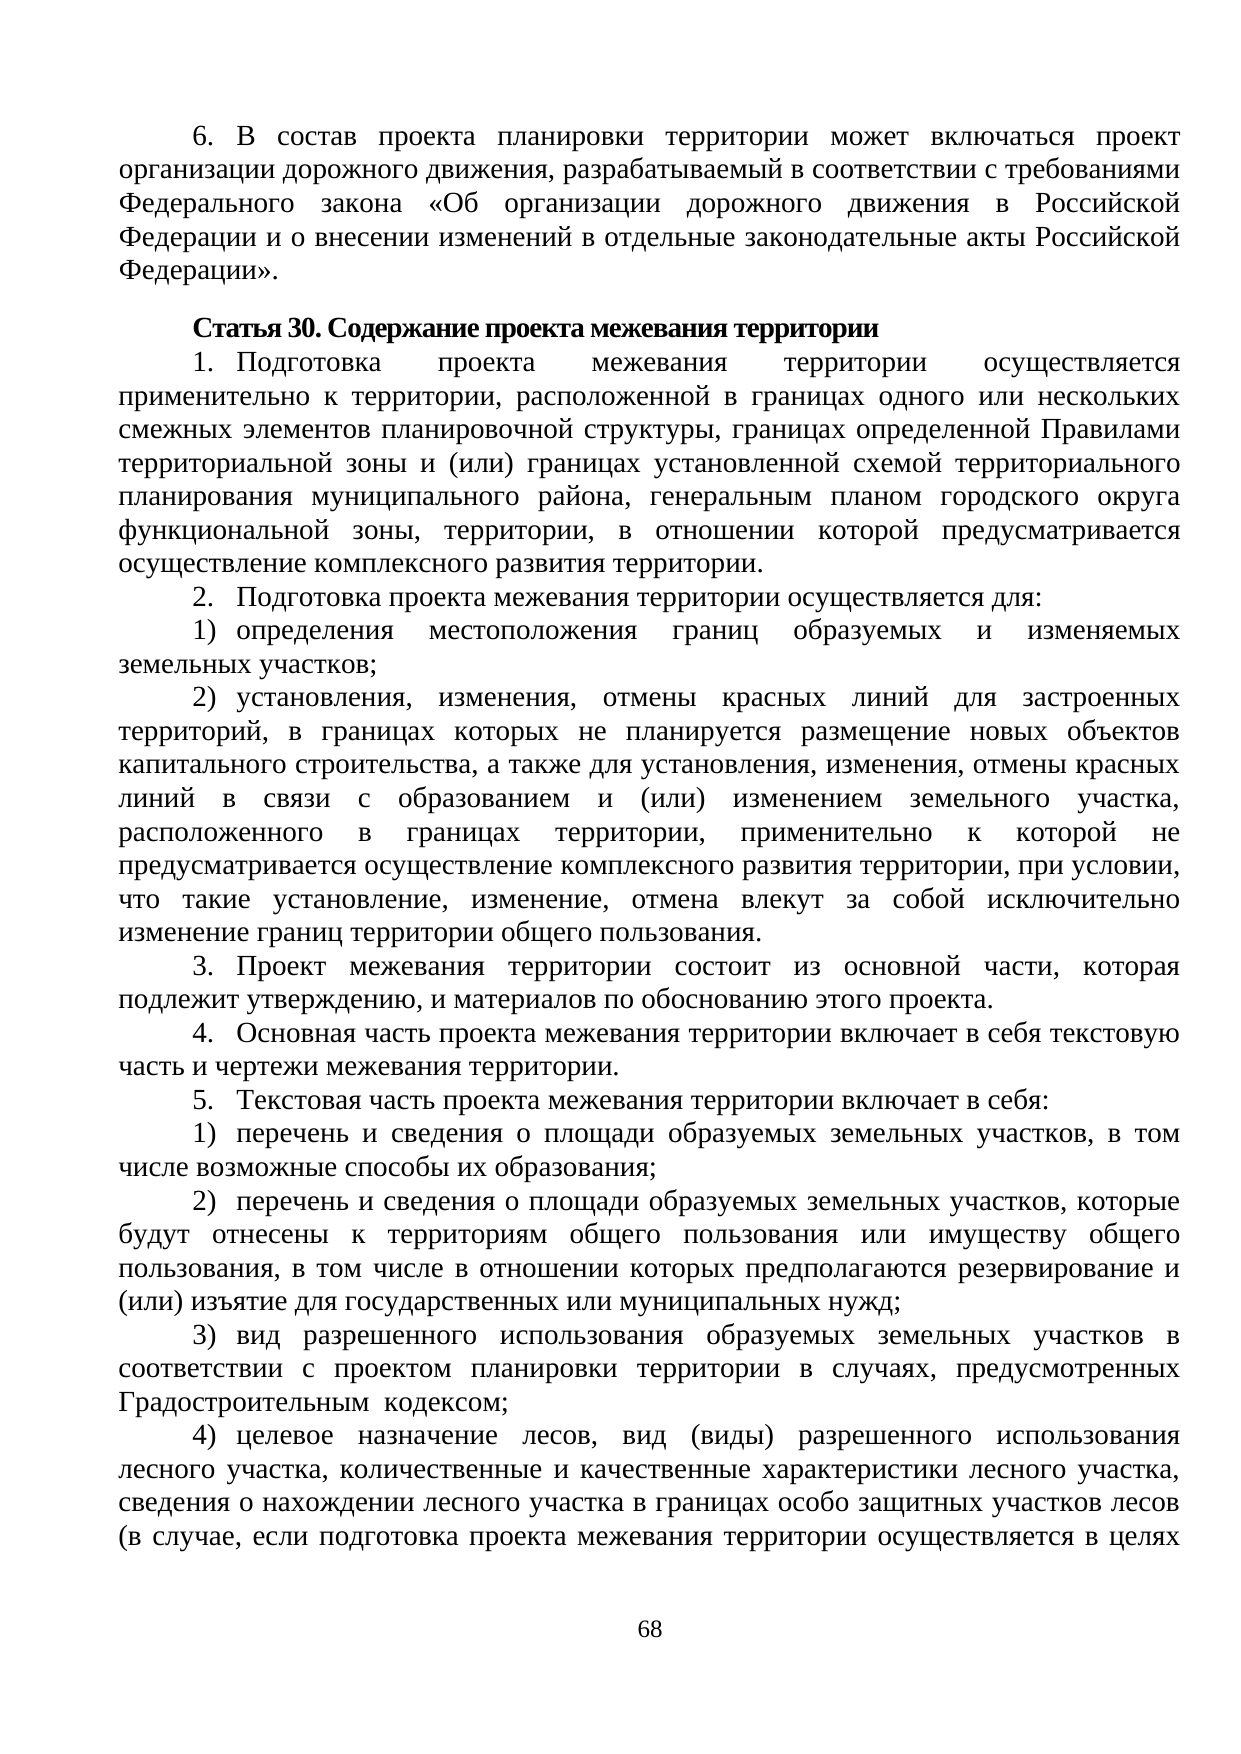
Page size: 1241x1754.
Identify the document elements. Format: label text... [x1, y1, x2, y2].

list Подготовка проекта межевания территории осуществляется для: [118, 579, 1181, 612]
list вид разрешенного использования образуемых земельных участков в соответствии с проектом планировки территории в случаях, предусмотренных Градостроительным кодексом; [118, 1317, 1181, 1417]
list определения местоположения границ образуемых и изменяемых земельных участков; [118, 612, 1181, 679]
list Текстовая часть проекта межевания территории включает в себя: [118, 1082, 1181, 1116]
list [118, 1417, 1181, 1552]
list перечень и сведения о площади образуемых земельных участков, которые будут отнесены к территориям общего пользования или имуществу общего пользования, в том числе в отношении которых предполагаются резервирование и (или) изъятие для государственных или муниципальных нужд; [118, 1183, 1181, 1317]
list Основная часть проекта межевания территории включает в себя текстовую часть и чертежи межевания территории. [118, 1015, 1181, 1082]
subtitle Статья 30. Содержание проекта межевания территории [118, 307, 1181, 344]
list перечень и сведения о площади образуемых земельных участков, в том числе возможные способы их образования; [118, 1116, 1181, 1183]
list Проект межевания территории состоит из основной части, которая подлежит утверждению, и материалов по обоснованию этого проекта. [118, 948, 1181, 1015]
list Подготовка проекта межевания территории осуществляется применительно к территории, расположенной в границах одного или нескольких смежных элементов планировочной структуры, границах определенной Правилами территориальной зоны и (или) границах установленной схемой территориального планирования муниципального района, генеральным планом городского округа функциональной зоны, территории, в отношении которой предусматривается осуществление комплексного развития территории. [118, 344, 1181, 579]
list установления, изменения, отмены красных линий для застроенных территорий, в границах которых не планируется размещение новых объектов капитального строительства, а также для установления, изменения, отмены красных линий в связи с образованием и (или) изменением земельного участка, расположенного в границах территории, применительно к которой не предусматривается осуществление комплексного развития территории, при условии, что такие установление, изменение, отмена влекут за собой исключительно изменение границ территории общего пользования. [118, 679, 1181, 948]
list В состав проекта планировки территории может включаться проект организации дорожного движения, разрабатываемый в соответствии с требованиями Федерального закона «Об организации дорожного движения в Российской Федерации и о внесении изменений в отдельные законодательные акты Российской Федерации». [119, 118, 1181, 286]
